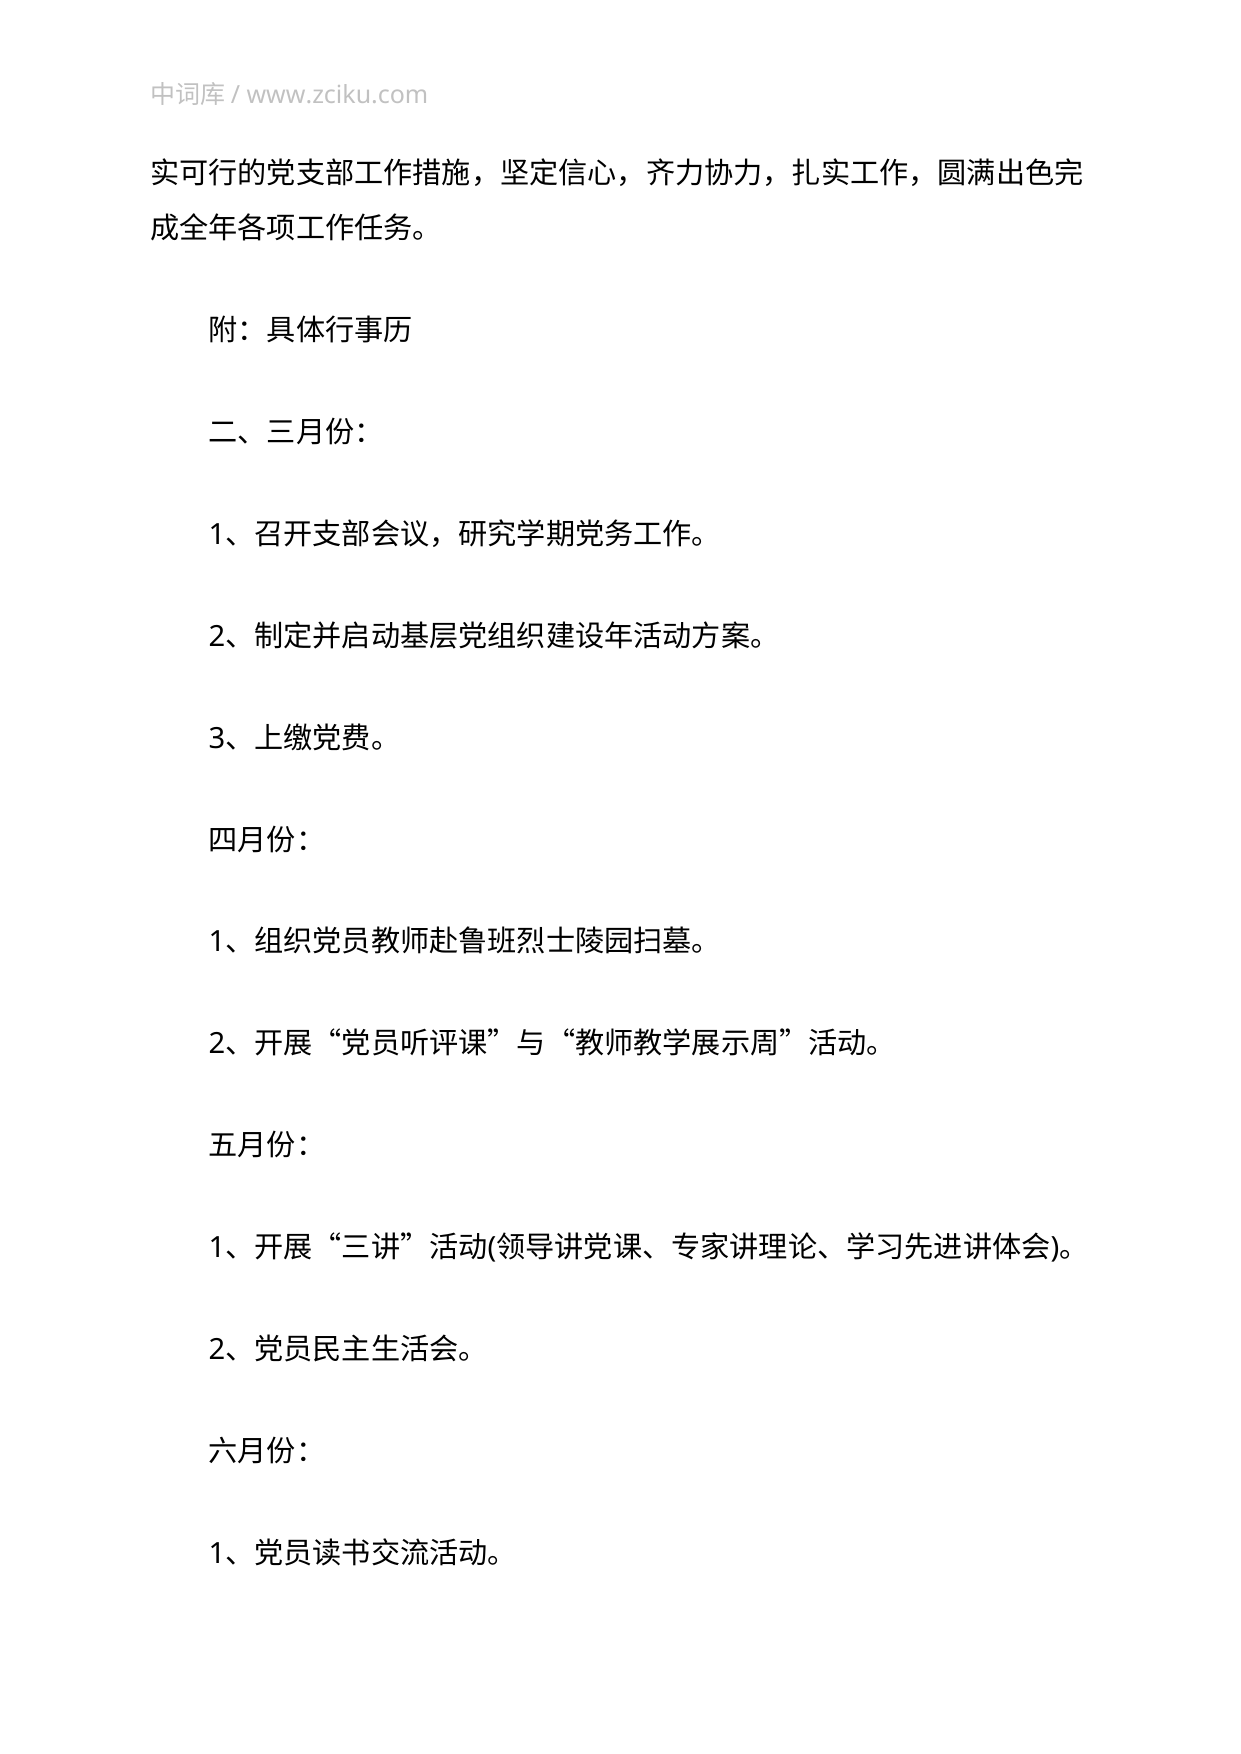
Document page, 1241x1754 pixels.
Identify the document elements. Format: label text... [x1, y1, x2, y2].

text 四月份： [150, 816, 1090, 858]
text 2、开展“党员听评课”与“教师教学展示周”活动。 [150, 1020, 1090, 1062]
text 3、上缴党费。 [150, 714, 1090, 757]
text 2、制定并启动基层党组织建设年活动方案。 [150, 612, 1090, 654]
text 2、党员民主生活会。 [150, 1326, 1090, 1368]
text 1、组织党员教师赴鲁班烈士陵园扫墓。 [150, 918, 1090, 960]
text 1、开展“三讲”活动(领导讲党课、专家讲理论、学习先进讲体会)。 [150, 1224, 1090, 1266]
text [150, 150, 1090, 247]
text 1、党员读书交流活动。 [150, 1529, 1090, 1572]
text 二、三月份： [150, 408, 1090, 451]
text 1、召开支部会议，研究学期党务工作。 [150, 510, 1090, 553]
text 六月份： [150, 1428, 1090, 1470]
text 附：具体行事历 [150, 307, 1090, 349]
text 五月份： [150, 1122, 1090, 1164]
